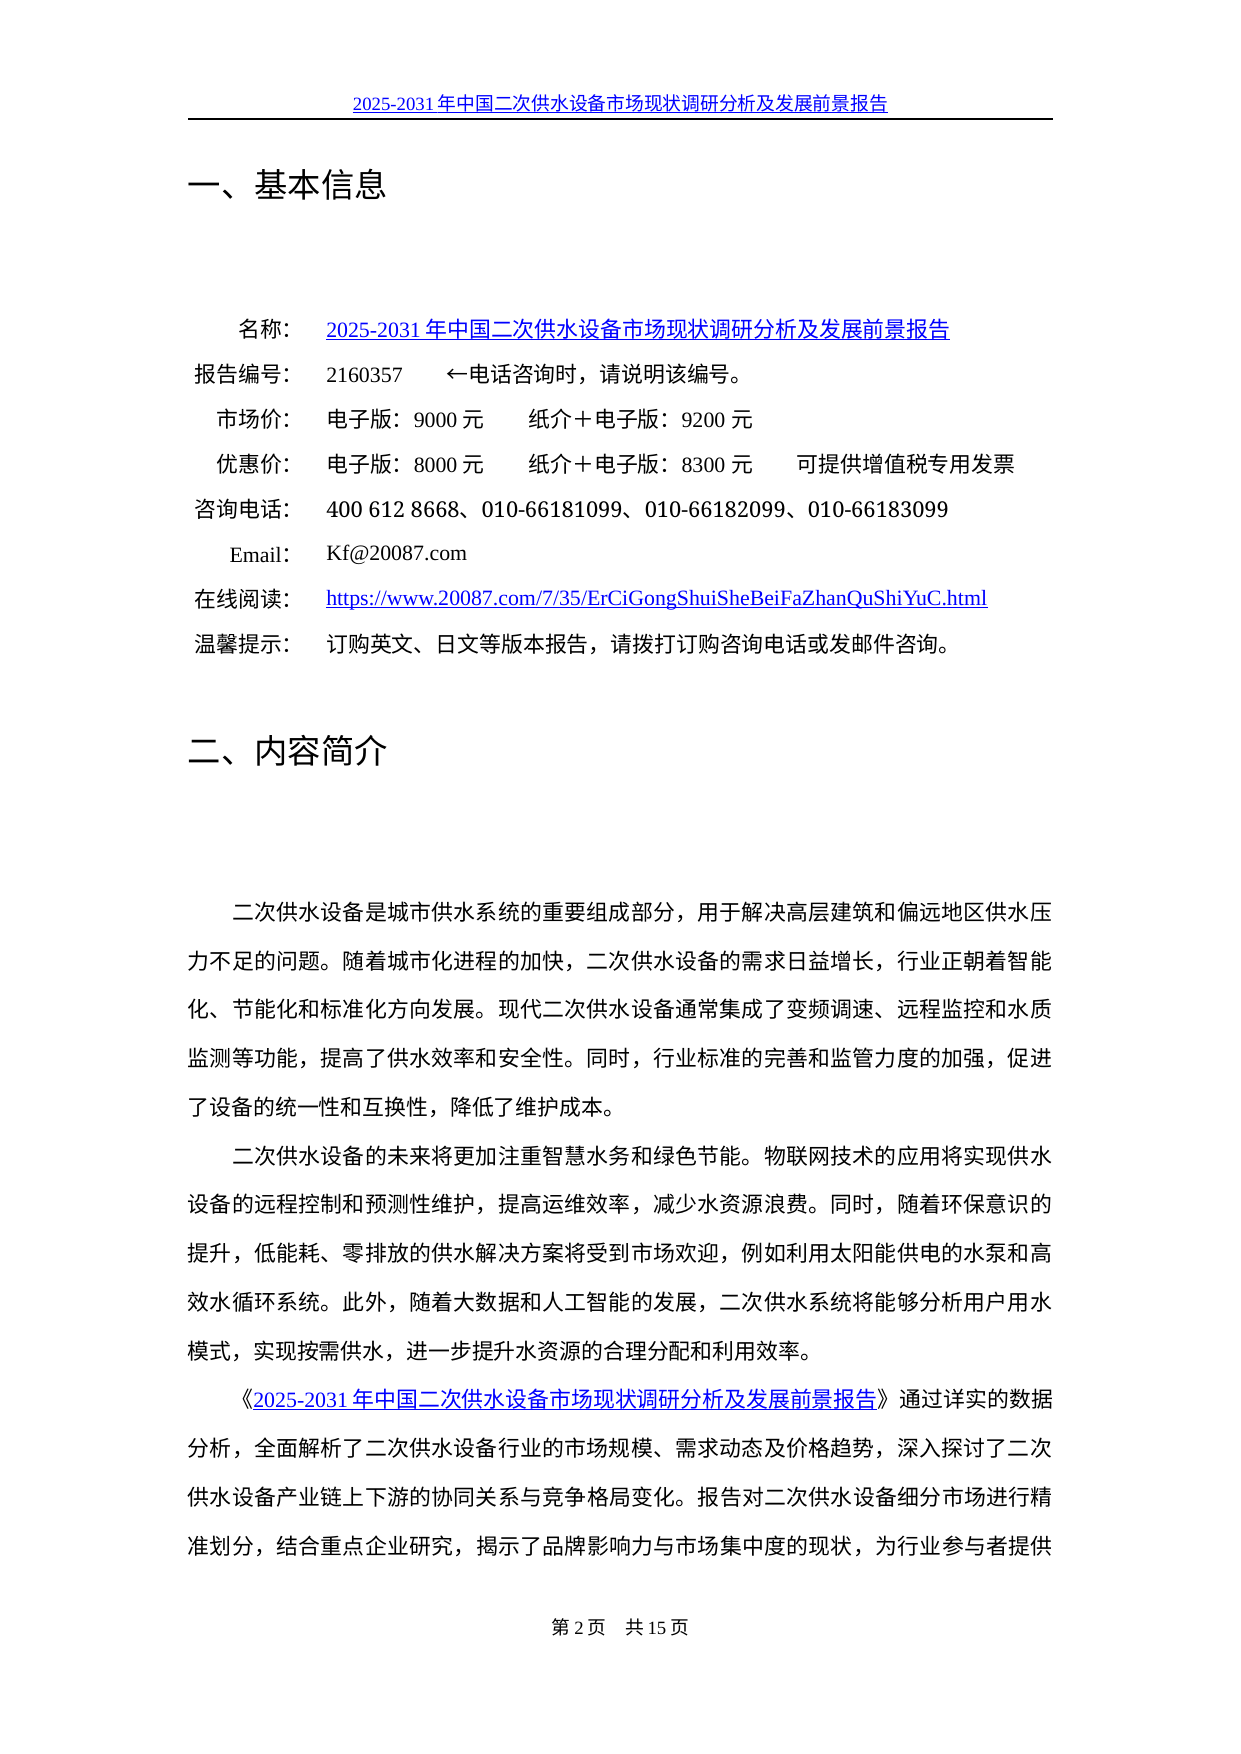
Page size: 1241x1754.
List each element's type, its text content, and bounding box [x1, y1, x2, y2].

table_cell 温馨提示： [167, 627, 315, 672]
table_cell 电子版：9000 元 纸介＋电子版：9200 元 [315, 402, 1073, 447]
table_cell 市场价： [167, 402, 315, 447]
table_cell 400 612 8668、010-66181099、010-66182099、010-66183099 [315, 492, 1073, 537]
table_cell 在线阅读： [167, 582, 315, 627]
table_cell 订购英文、日文等版本报告，请拨打订购咨询电话或发邮件咨询。 [315, 627, 1073, 672]
table_cell 优惠价： [167, 447, 315, 492]
title 一、基本信息 [187, 150, 1053, 215]
title 二、内容简介 [187, 717, 1053, 782]
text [187, 894, 1053, 1561]
table_cell 电子版：8000 元 纸介＋电子版：8300 元 可提供增值税专用发票 [315, 447, 1073, 492]
table_cell 2160357 ←电话咨询时，请说明该编号。 [315, 357, 1073, 402]
table_cell Kf@20087.com [315, 537, 1073, 582]
table_cell [315, 582, 1073, 627]
table_cell Email： [167, 537, 315, 582]
table_header 名称： [167, 312, 315, 357]
table_cell 报告编号： [167, 357, 315, 402]
table_cell 咨询电话： [167, 492, 315, 537]
table_header 2025-2031年中国二次供水设备市场现状调研分析及发展前景报告 [315, 312, 1073, 357]
